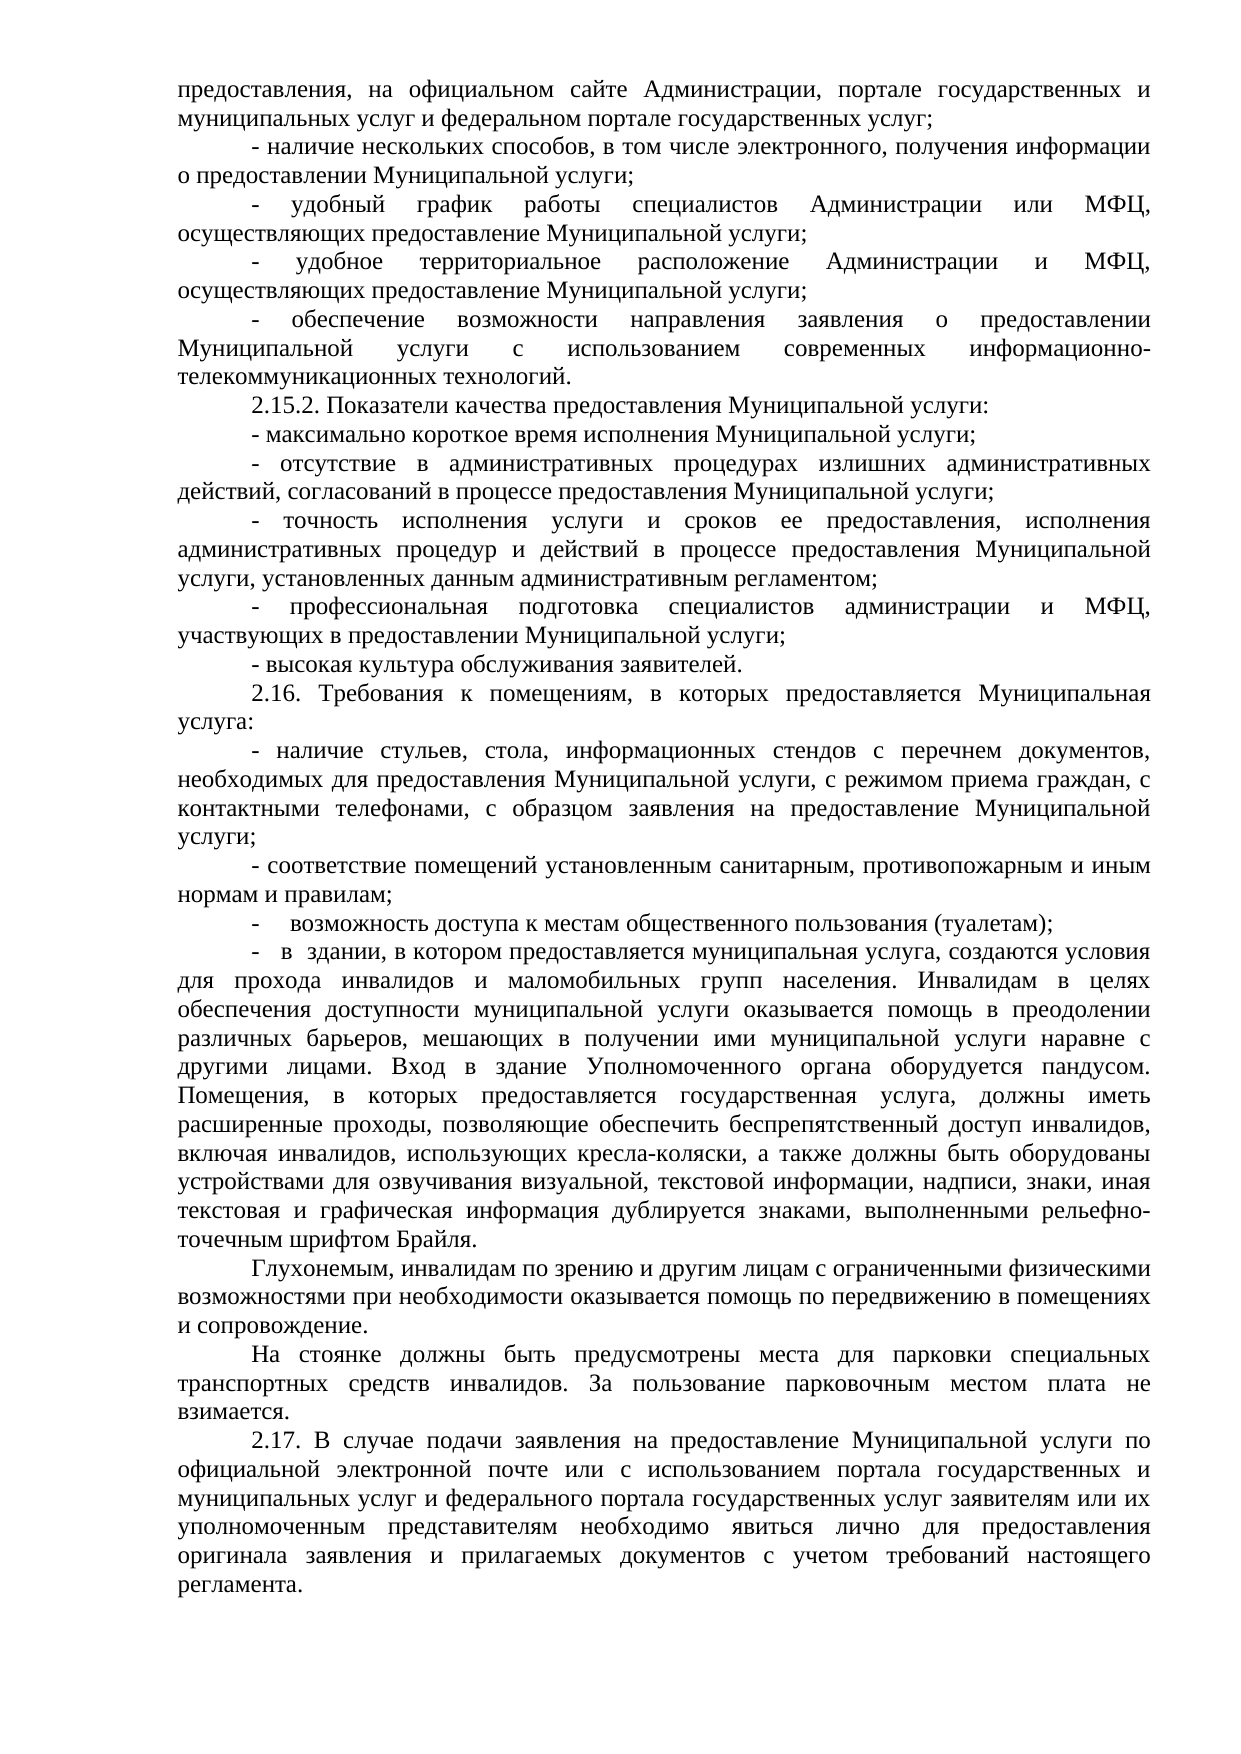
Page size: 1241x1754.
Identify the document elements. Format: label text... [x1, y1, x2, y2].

text - максимально короткое время исполнения Муниципальной услуги; [177, 419, 1152, 448]
text На стоянке должны быть предусмотрены места для парковки специальных транспортных средств инвалидов. За пользование парковочным местом плата не взимается. [177, 1339, 1152, 1425]
text - удобное территориальное расположение Администрации и МФЦ, осуществляющих предоставление Муниципальной услуги; [177, 246, 1152, 304]
text - наличие стульев, стола, информационных стендов с перечнем документов, необходимых для предоставления Муниципальной услуги, с режимом приема граждан, с контактными телефонами, с образцом заявления на предоставление Муниципальной услуги; [177, 735, 1152, 850]
text - отсутствие в административных процедурах излишних административных действий, согласований в процессе предоставления Муниципальной услуги; [177, 448, 1152, 505]
text 2.15.2. Показатели качества предоставления Муниципальной услуги: [177, 390, 1152, 419]
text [177, 74, 1152, 131]
list возможность доступа к местам общественного пользования (туалетам); [177, 908, 1152, 936]
text - в здании, в котором предоставляется муниципальная услуга, создаются условия для прохода инвалидов и маломобильных групп населения. Инвалидам в целях обеспечения доступности муниципальной услуги оказывается помощь в преодолении различных барьеров, мешающих в получении ими муниципальной услуги наравне с другими лицами. Вход в здание Уполномоченного органа оборудуется пандусом. Помещения, в которых предоставляется государственная услуга, должны иметь расширенные проходы, позволяющие обеспечить беспрепятственный доступ инвалидов, включая инвалидов, использующих кресла-коляски, а также должны быть оборудованы устройствами для озвучивания визуальной, текстовой информации, надписи, знаки, иная текстовая и графическая информация дублируется знаками, выполненными рельефно-точечным шрифтом Брайля. [177, 936, 1152, 1253]
text Глухонемым, инвалидам по зрению и другим лицам с ограниченными физическими возможностями при необходимости оказывается помощь по передвижению в помещениях и сопровождение. [177, 1253, 1152, 1339]
text - высокая культура обслуживания заявителей. [177, 649, 1152, 678]
text - обеспечение возможности направления заявления о предоставлении Муниципальной услуги с использованием современных информационно-телекоммуникационных технологий. [177, 304, 1152, 390]
text - наличие нескольких способов, в том числе электронного, получения информации о предоставлении Муниципальной услуги; [177, 131, 1152, 189]
text - профессиональная подготовка специалистов администрации и МФЦ, участвующих в предоставлении Муниципальной услуги; [177, 591, 1152, 649]
text 2.17. В случае подачи заявления на предоставление Муниципальной услуги по официальной электронной почте или с использованием портала государственных и муниципальных услуг и федерального портала государственных услуг заявителям или их уполномоченным представителям необходимо явиться лично для предоставления оригинала заявления и прилагаемых документов с учетом требований настоящего регламента. [177, 1425, 1152, 1598]
text 2.16. Требования к помещениям, в которых предоставляется Муниципальная услуга: [177, 678, 1152, 735]
text - точность исполнения услуги и сроков ее предоставления, исполнения административных процедур и действий в процессе предоставления Муниципальной услуги, установленных данным административным регламентом; [177, 505, 1152, 591]
text - удобный график работы специалистов Администрации или МФЦ, осуществляющих предоставление Муниципальной услуги; [177, 189, 1152, 246]
text - соответствие помещений установленным санитарным, противопожарным и иным нормам и правилам; [177, 850, 1152, 908]
